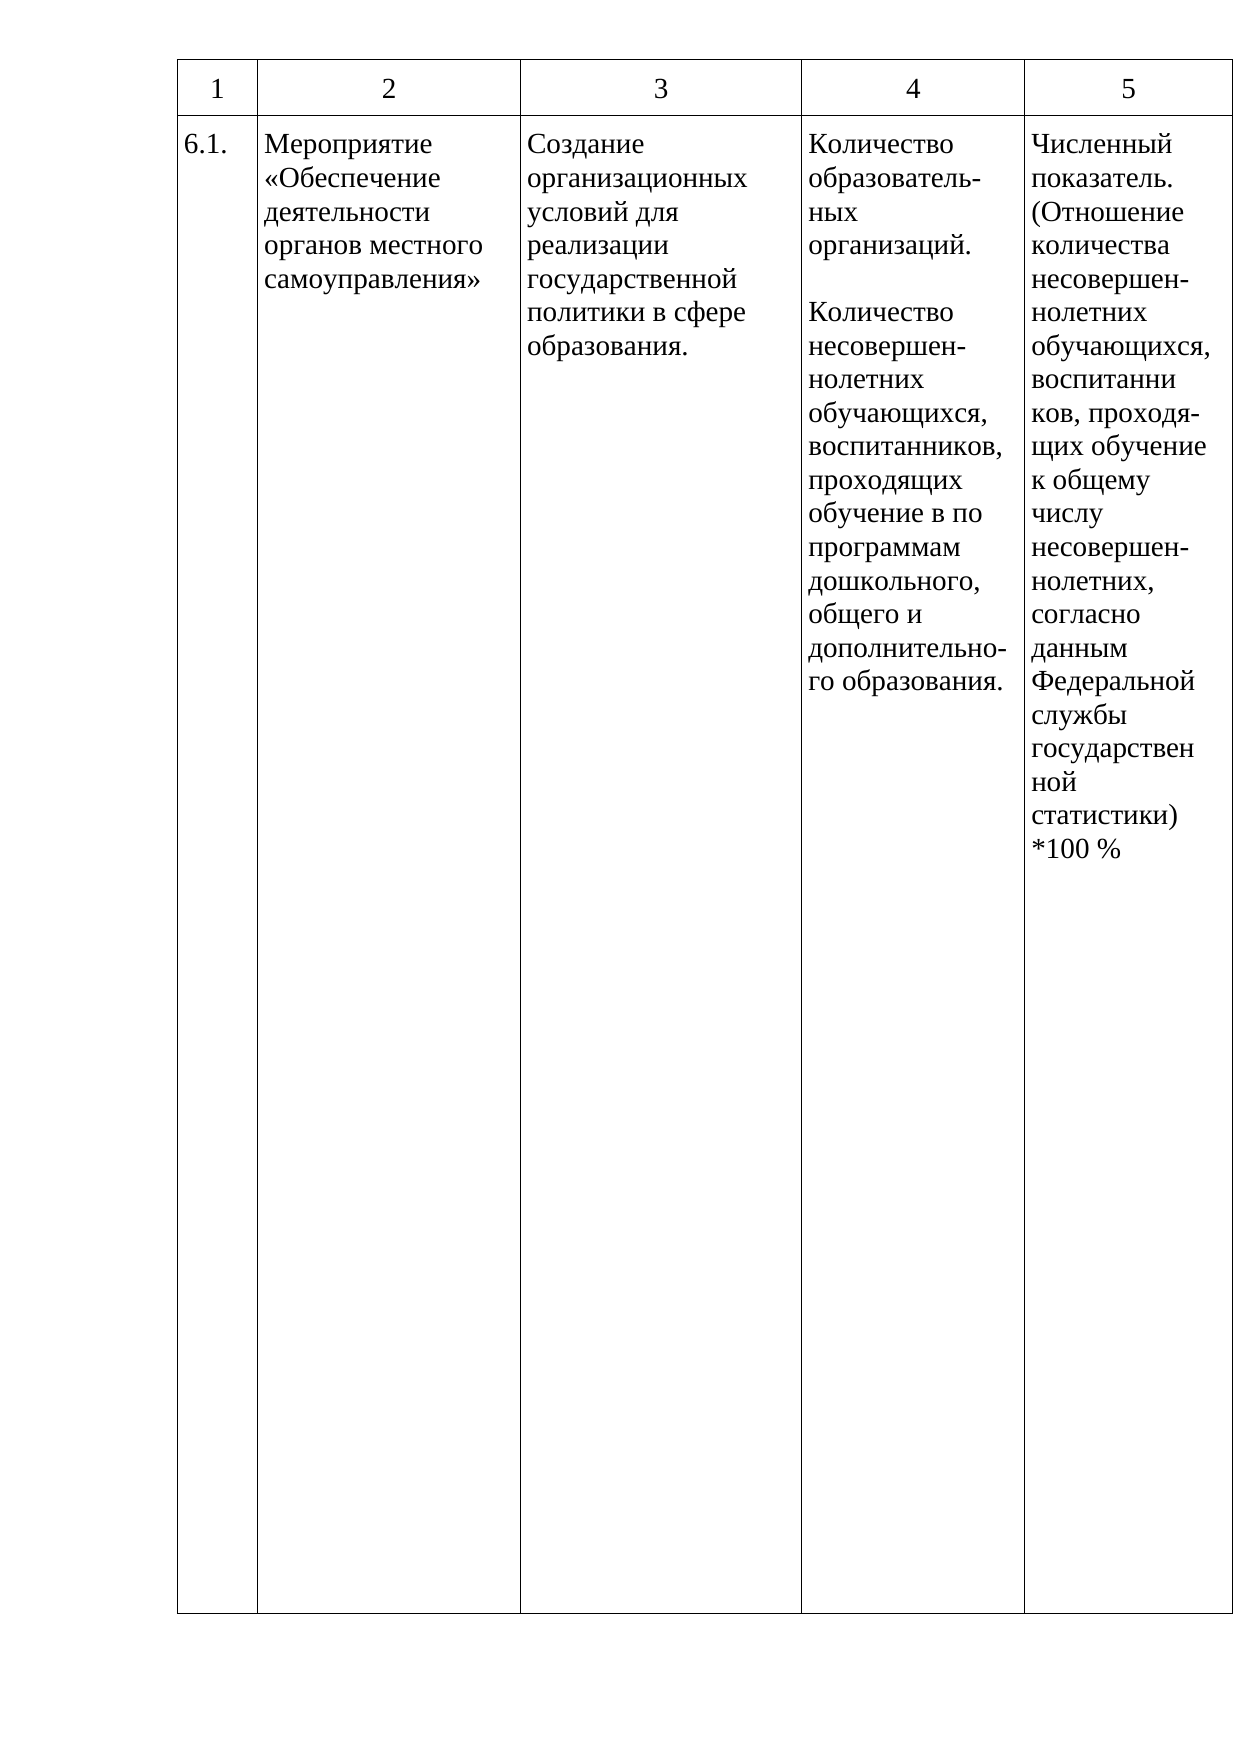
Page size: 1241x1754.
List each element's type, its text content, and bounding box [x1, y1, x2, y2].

table_cell Мероприятие «Обеспечение деятельности органов местного самоуправления» [258, 116, 520, 1613]
table_cell Количество образователь-ных организаций. Количество несовершен-нолетних обучающихся, воспитанников, проходящих обучение в по программам дошкольного, общего и дополнительно- го образования. [802, 116, 1024, 1613]
table_cell 6.1. [178, 116, 257, 1613]
table_cell 2 [258, 60, 520, 115]
table_cell 4 [802, 60, 1024, 115]
table_cell Численный показатель. (Отношение количества несовершен-нолетних обучающихся, воспитанни ков, проходя- щих обучение к общему числу несовершен- нолетних, согласно данным Федеральной службы государствен ной статистики) *100 % [1025, 116, 1232, 1613]
table_cell 1 [178, 60, 257, 115]
table_cell 3 [521, 60, 801, 115]
table_cell Создание организационных условий для реализации государственной политики в сфере образования. [521, 116, 801, 1613]
table_cell 5 [1025, 60, 1232, 115]
